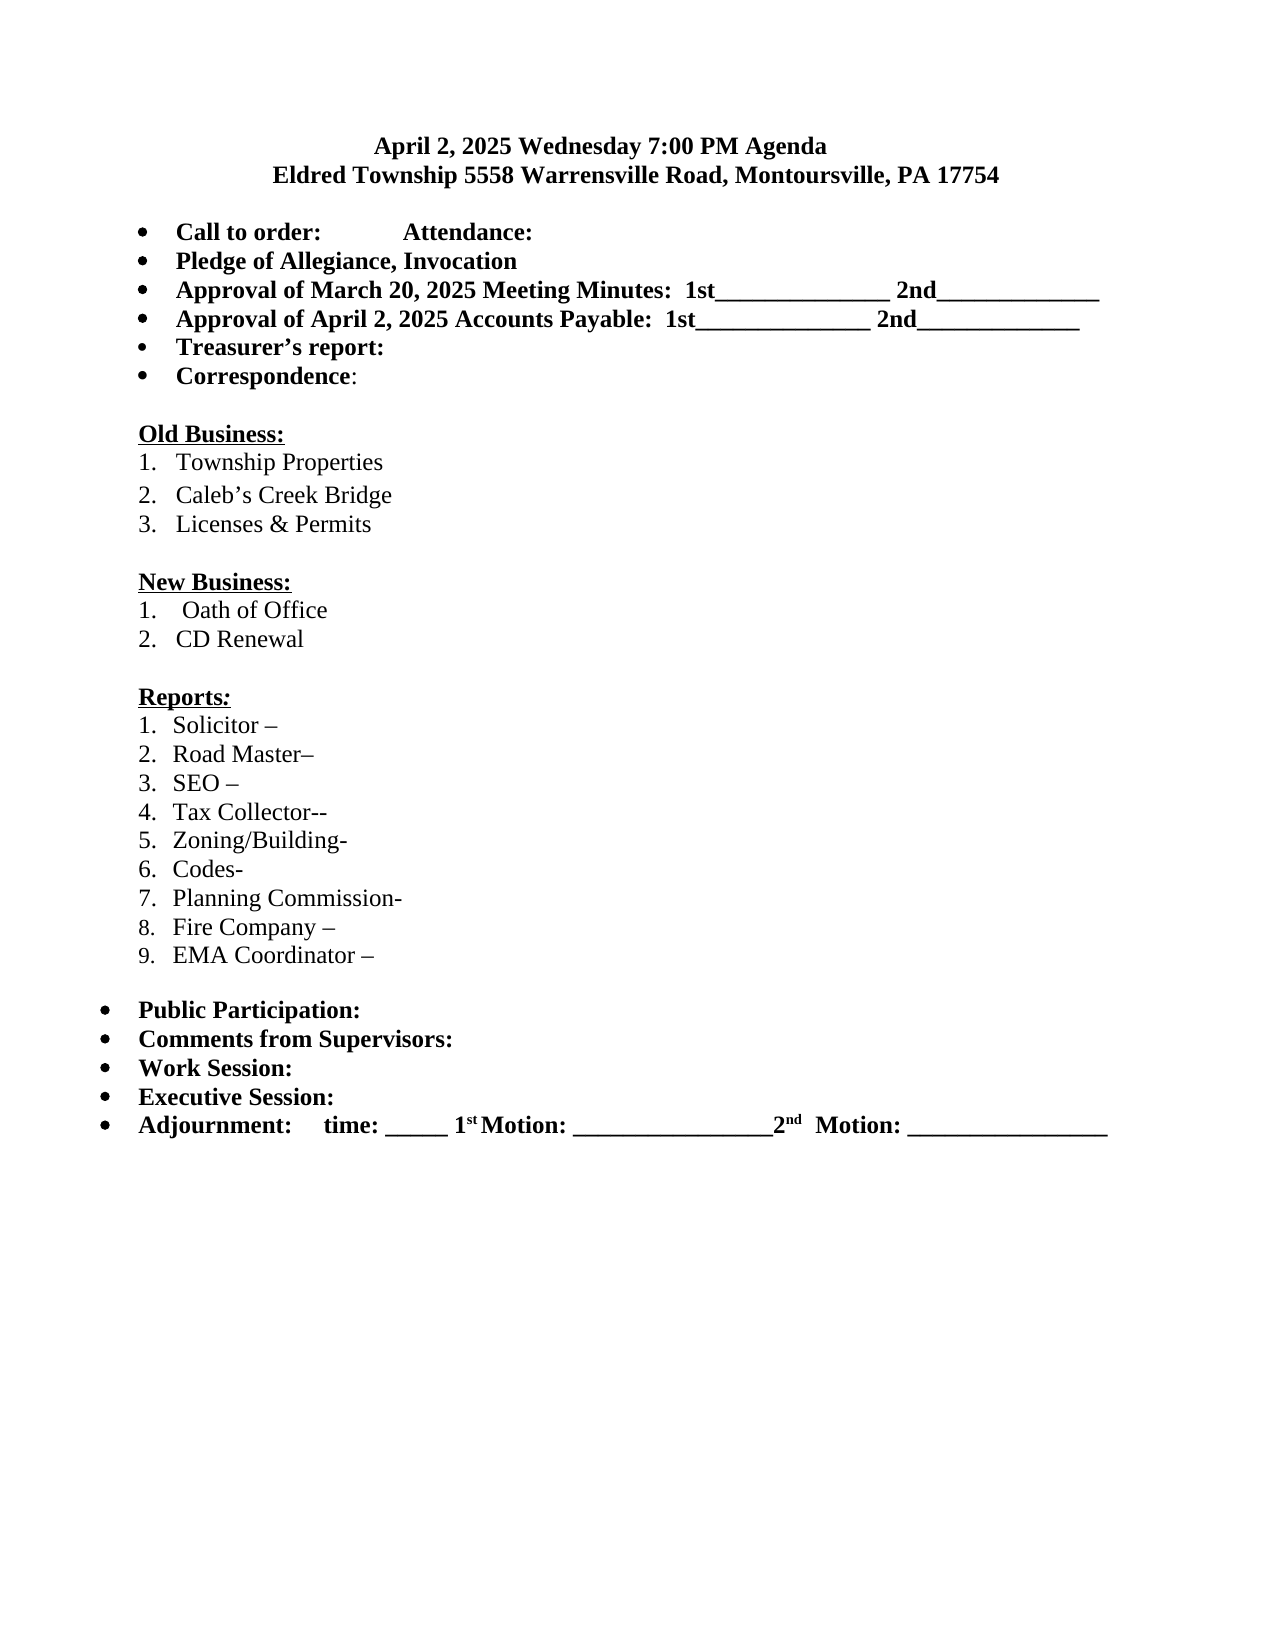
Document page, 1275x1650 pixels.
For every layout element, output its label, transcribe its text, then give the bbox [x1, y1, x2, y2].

list New Business: [138, 567, 1246, 596]
list Call to order: Attendance: [138, 217, 1246, 246]
list Tax Collector-- [26, 797, 1246, 826]
list Fire Company – [26, 912, 1246, 941]
text Eldred Township 5558 Warrensville Road, Montoursville, PA 17754 [26, 160, 1246, 189]
list Zoning/Building- [26, 826, 1246, 854]
list Licenses & Permits [138, 509, 1246, 538]
list Codes- [26, 854, 1246, 883]
list EMA Coordinator – [26, 941, 1246, 969]
list Adjournment: time: _____ 1st Motion: ________________2nd Motion: ________________ [101, 1111, 1275, 1139]
list Caleb’s Creek Bridge [138, 481, 1246, 509]
list Work Session: [101, 1053, 1275, 1082]
list Treasurer’s report: [138, 332, 1246, 361]
list Approval of April 2, 2025 Accounts Payable: 1st______________ 2nd_____________ [138, 304, 1246, 332]
list Pledge of Allegiance, Invocation [138, 246, 1246, 275]
list Planning Commission- [26, 883, 1246, 912]
list Solicitor – [138, 711, 1246, 739]
list Township Properties [138, 447, 1246, 476]
list Comments from Supervisors: [101, 1024, 1275, 1053]
text April 2, 2025 Wednesday 7:00 PM Agenda [26, 131, 1246, 160]
list Approval of March 20, 2025 Meeting Minutes: 1st______________ 2nd_____________ [138, 275, 1246, 304]
list Oath of Office [138, 596, 1246, 624]
list Old Business: [138, 419, 1246, 447]
list CD Renewal [138, 624, 1246, 653]
list Correspondence: [138, 361, 1246, 390]
list Executive Session: [101, 1082, 1275, 1111]
list SEO – [26, 768, 1246, 797]
list Public Participation: [101, 996, 1246, 1024]
list Reports: [138, 682, 1246, 711]
list Road Master– [138, 739, 1246, 768]
